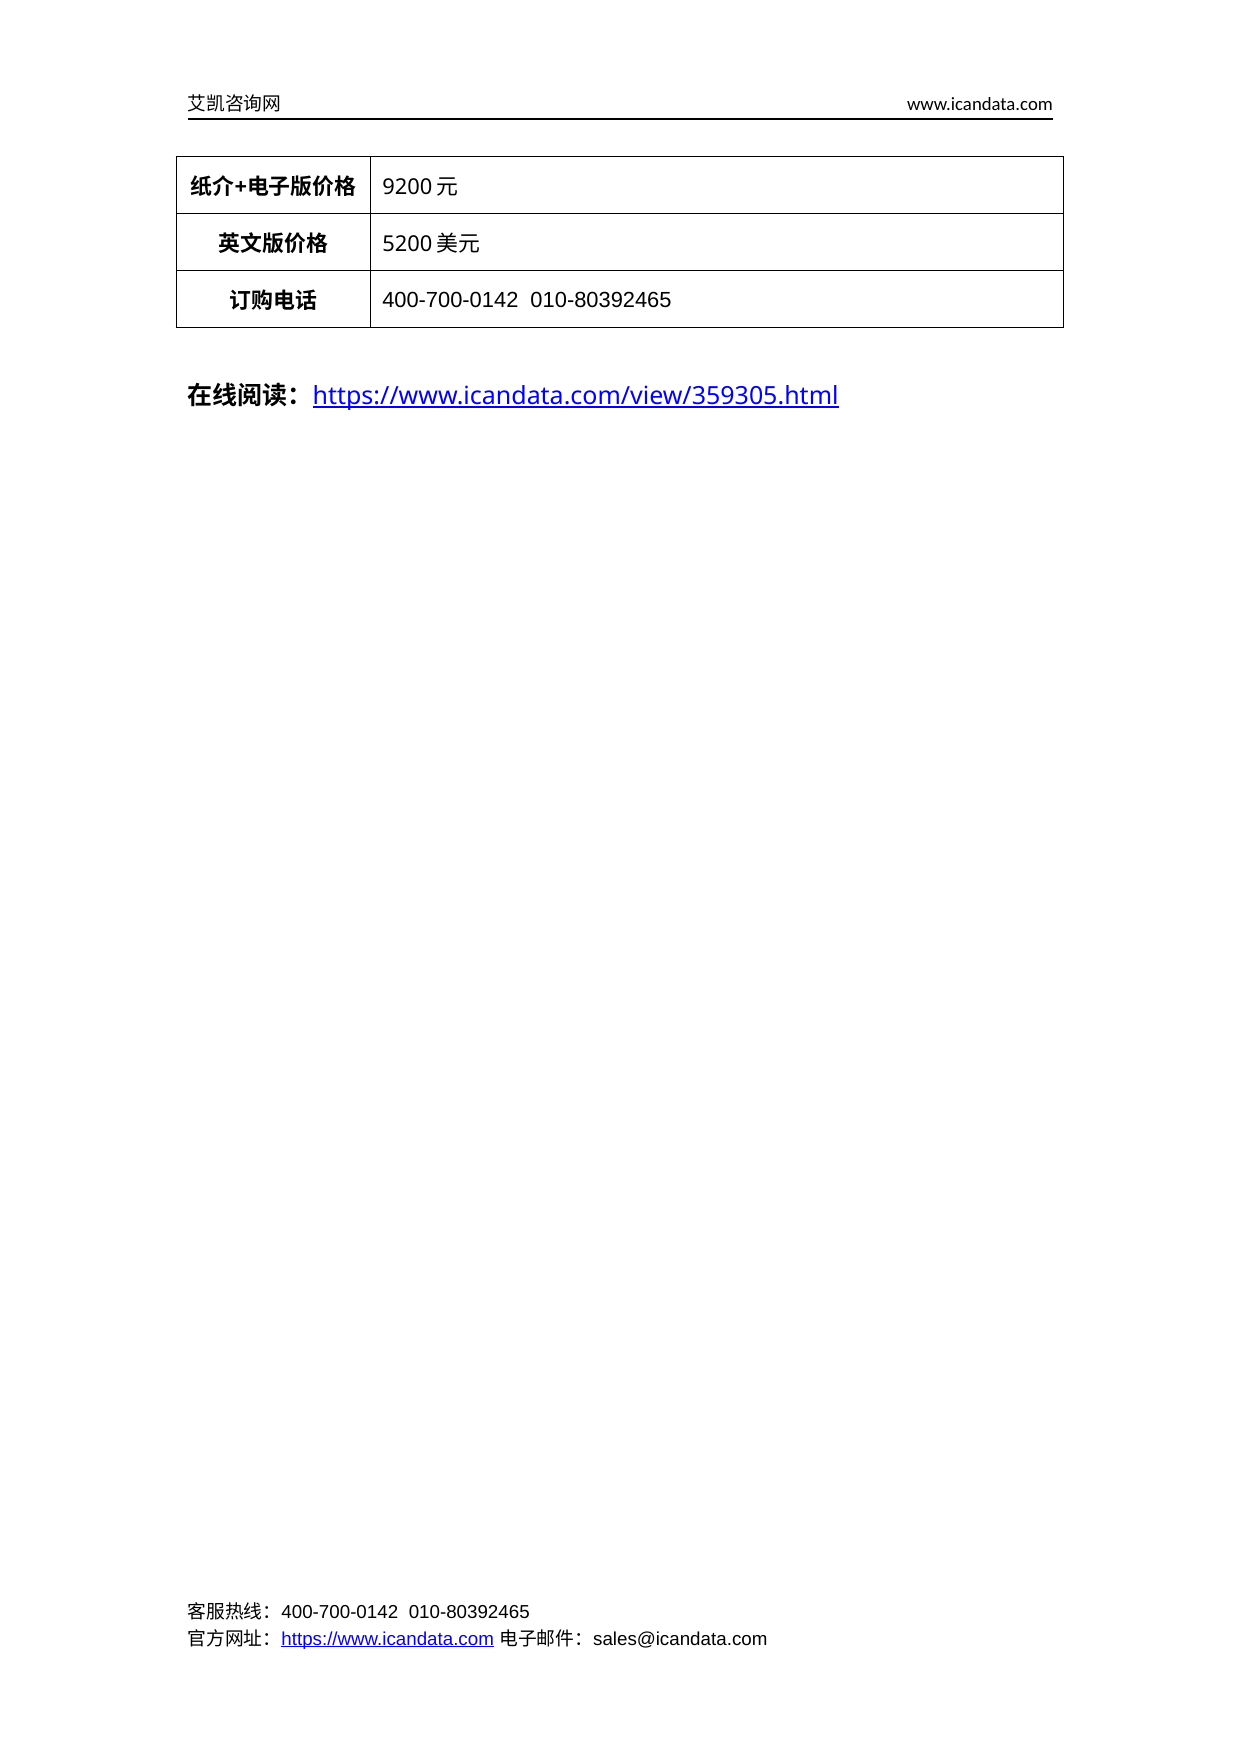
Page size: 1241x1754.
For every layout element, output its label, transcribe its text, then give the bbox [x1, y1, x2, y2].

table_cell 9200元 [371, 157, 1063, 213]
table_cell 5200美元 [371, 214, 1063, 270]
table_cell 订购电话 [177, 271, 370, 327]
text 在线阅读：https://www.icandata.com/view/359305.html [187, 361, 1053, 426]
table_cell 英文版价格 [177, 214, 370, 270]
table_cell 纸介+电子版价格 [177, 157, 370, 213]
table_cell 400-700-0142 010-80392465 [371, 271, 1063, 327]
